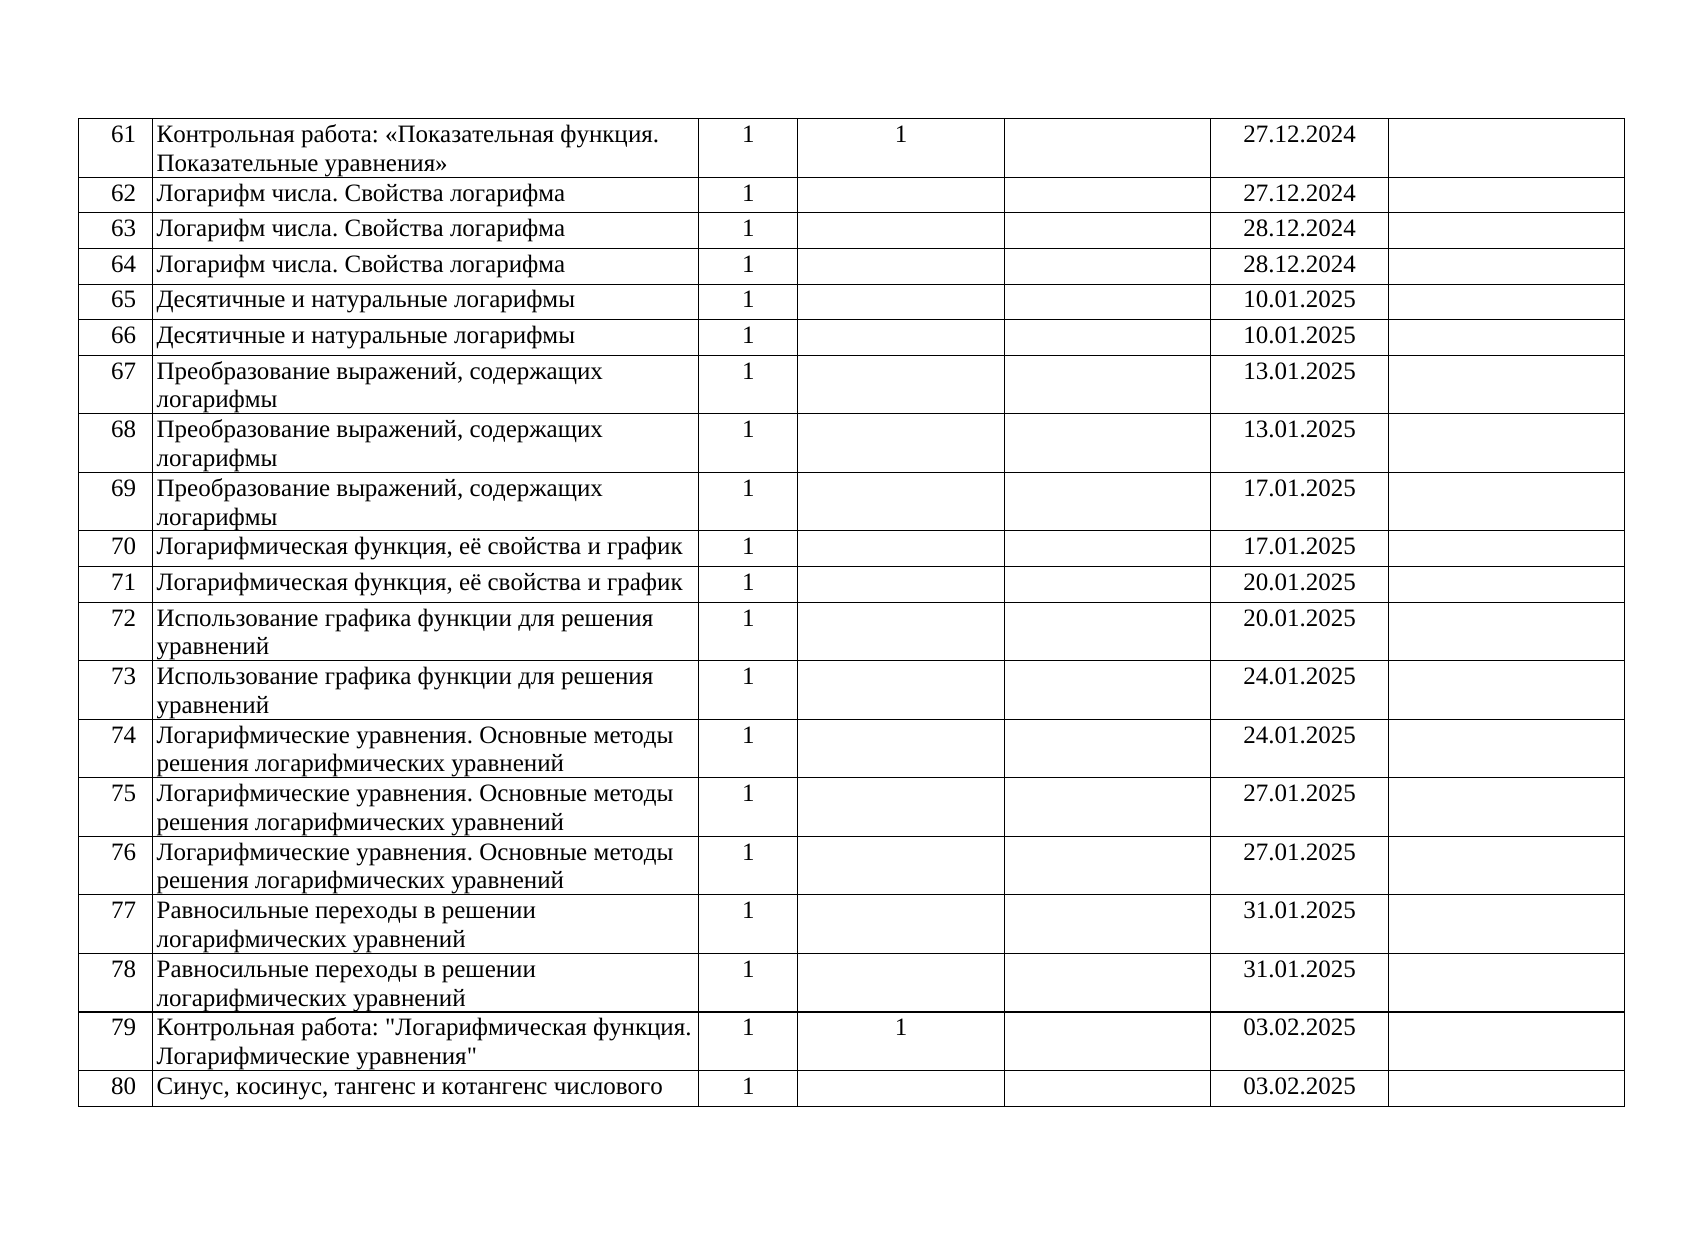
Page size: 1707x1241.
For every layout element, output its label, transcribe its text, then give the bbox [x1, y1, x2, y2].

table_cell [1389, 1071, 1624, 1106]
table_cell 1 [699, 603, 797, 660]
table_cell 10.01.2025 [1211, 285, 1388, 319]
table_cell [1389, 954, 1624, 1011]
table_cell 1 [699, 178, 797, 212]
table_cell Логарифм числа. Свойства логарифма [153, 213, 698, 248]
table_cell [79, 531, 152, 566]
table_cell 27.01.2025 [1211, 837, 1388, 894]
table_cell [798, 603, 1004, 660]
table_cell 1 [699, 954, 797, 1011]
table_cell 31.01.2025 [1211, 895, 1388, 953]
table_cell [798, 567, 1004, 602]
table_cell [798, 954, 1004, 1011]
table_cell [1005, 603, 1210, 660]
table_cell [1389, 119, 1624, 177]
table_cell [79, 356, 152, 413]
table_cell [79, 473, 152, 530]
table_cell [79, 178, 152, 212]
table_cell [1005, 1071, 1210, 1106]
table_cell [1389, 473, 1624, 530]
table_cell Логарифмические уравнения. Основные методы решения логарифмических уравнений [153, 778, 698, 836]
table_cell 20.01.2025 [1211, 567, 1388, 602]
table_cell 28.12.2024 [1211, 213, 1388, 248]
table_cell [798, 249, 1004, 283]
table_cell [1005, 954, 1210, 1011]
table_cell [798, 1071, 1004, 1106]
table_cell 1 [699, 567, 797, 602]
table_cell [798, 473, 1004, 530]
table_cell 1 [699, 1013, 797, 1070]
table_cell [79, 320, 152, 355]
table_cell [1389, 178, 1624, 212]
table_cell 1 [699, 249, 797, 283]
table_cell [1389, 1013, 1624, 1070]
table_cell Логарифм числа. Свойства логарифма [153, 249, 698, 283]
table_cell [1005, 567, 1210, 602]
table_cell [79, 720, 152, 777]
table_cell [798, 285, 1004, 319]
table_cell [798, 178, 1004, 212]
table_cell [153, 1071, 698, 1106]
table_cell [798, 720, 1004, 777]
table_cell [1005, 320, 1210, 355]
table_cell 1 [699, 119, 797, 177]
table_cell Использование графика функции для решения уравнений [153, 603, 698, 660]
table_cell 1 [699, 661, 797, 719]
table_cell [1005, 178, 1210, 212]
table_cell [798, 661, 1004, 719]
table_cell Преобразование выражений, содержащих логарифмы [153, 414, 698, 472]
table_cell Логарифмическая функция, её свойства и график [153, 567, 698, 602]
table_cell 1 [699, 285, 797, 319]
table_cell [1005, 119, 1210, 177]
table_cell [1005, 837, 1210, 894]
table_cell [1005, 661, 1210, 719]
table_cell Контрольная работа: «Показательная функция. Показательные уравнения» [153, 119, 698, 177]
table_cell Использование графика функции для решения уравнений [153, 661, 698, 719]
table_cell Преобразование выражений, содержащих логарифмы [153, 356, 698, 413]
table_cell [1389, 720, 1624, 777]
table_cell [1389, 249, 1624, 283]
table_cell [79, 249, 152, 283]
table_cell [79, 895, 152, 953]
table_cell [1005, 414, 1210, 472]
table_cell [1389, 356, 1624, 413]
table_cell 27.12.2024 [1211, 178, 1388, 212]
table_cell [798, 531, 1004, 566]
table_cell [1005, 895, 1210, 953]
table_cell [1005, 778, 1210, 836]
table_cell 27.01.2025 [1211, 778, 1388, 836]
table_cell Контрольная работа: "Логарифмическая функция. Логарифмические уравнения" [153, 1013, 698, 1070]
table_cell Десятичные и натуральные логарифмы [153, 320, 698, 355]
table_cell [79, 567, 152, 602]
table_cell [1389, 213, 1624, 248]
table_cell 24.01.2025 [1211, 661, 1388, 719]
table_cell 1 [699, 213, 797, 248]
table_cell 03.02.2025 [1211, 1071, 1388, 1106]
table_cell [798, 213, 1004, 248]
table_cell 1 [699, 895, 797, 953]
table_cell [1389, 320, 1624, 355]
table_cell Логарифмическая функция, её свойства и график [153, 531, 698, 566]
table_cell [79, 778, 152, 836]
table_cell [79, 661, 152, 719]
table_cell [798, 414, 1004, 472]
table_cell Логарифмические уравнения. Основные методы решения логарифмических уравнений [153, 837, 698, 894]
table_cell Преобразование выражений, содержащих логарифмы [153, 473, 698, 530]
table_cell [1005, 1013, 1210, 1070]
table_cell 17.01.2025 [1211, 531, 1388, 566]
table_cell [1389, 567, 1624, 602]
table_cell [79, 837, 152, 894]
table_cell [1389, 414, 1624, 472]
table_cell 1 [699, 356, 797, 413]
table_cell [798, 356, 1004, 413]
table_cell 1 [699, 1071, 797, 1106]
table_cell [79, 414, 152, 472]
table_cell 1 [798, 1013, 1004, 1070]
table_cell 17.01.2025 [1211, 473, 1388, 530]
table_cell 1 [699, 320, 797, 355]
table_cell 1 [699, 720, 797, 777]
table_cell Логарифмические уравнения. Основные методы решения логарифмических уравнений [153, 720, 698, 777]
table_cell [79, 1013, 152, 1070]
table_cell 31.01.2025 [1211, 954, 1388, 1011]
table_cell Десятичные и натуральные логарифмы [153, 285, 698, 319]
table_cell [79, 285, 152, 319]
table_cell [79, 119, 152, 177]
table_cell 1 [699, 837, 797, 894]
table_cell [1389, 603, 1624, 660]
table_cell [1389, 285, 1624, 319]
table_cell 13.01.2025 [1211, 356, 1388, 413]
table_cell [1389, 661, 1624, 719]
table_cell Равносильные переходы в решении логарифмических уравнений [153, 954, 698, 1011]
table_cell [1389, 778, 1624, 836]
table_cell 24.01.2025 [1211, 720, 1388, 777]
table_cell [1005, 213, 1210, 248]
table_cell [1005, 720, 1210, 777]
table_cell [79, 1071, 152, 1106]
table_cell 10.01.2025 [1211, 320, 1388, 355]
table_cell 03.02.2025 [1211, 1013, 1388, 1070]
table_cell 1 [699, 473, 797, 530]
table_cell [1005, 285, 1210, 319]
table_cell [79, 213, 152, 248]
table_cell [798, 895, 1004, 953]
table_cell 1 [798, 119, 1004, 177]
table_cell [798, 837, 1004, 894]
table_cell 1 [699, 414, 797, 472]
table_cell [79, 954, 152, 1011]
table_cell 28.12.2024 [1211, 249, 1388, 283]
table_cell [79, 603, 152, 660]
table_cell [1005, 531, 1210, 566]
table_cell [1005, 473, 1210, 530]
table_cell [1389, 895, 1624, 953]
table_cell 1 [699, 778, 797, 836]
table_cell 1 [699, 531, 797, 566]
table_cell [798, 778, 1004, 836]
table_cell [1389, 531, 1624, 566]
table_cell [1389, 837, 1624, 894]
table_cell 27.12.2024 [1211, 119, 1388, 177]
table_cell Логарифм числа. Свойства логарифма [153, 178, 698, 212]
table_cell 13.01.2025 [1211, 414, 1388, 472]
table_cell [798, 320, 1004, 355]
table_cell [1005, 356, 1210, 413]
table_cell 20.01.2025 [1211, 603, 1388, 660]
table_cell [1005, 249, 1210, 283]
table_cell Равносильные переходы в решении логарифмических уравнений [153, 895, 698, 953]
